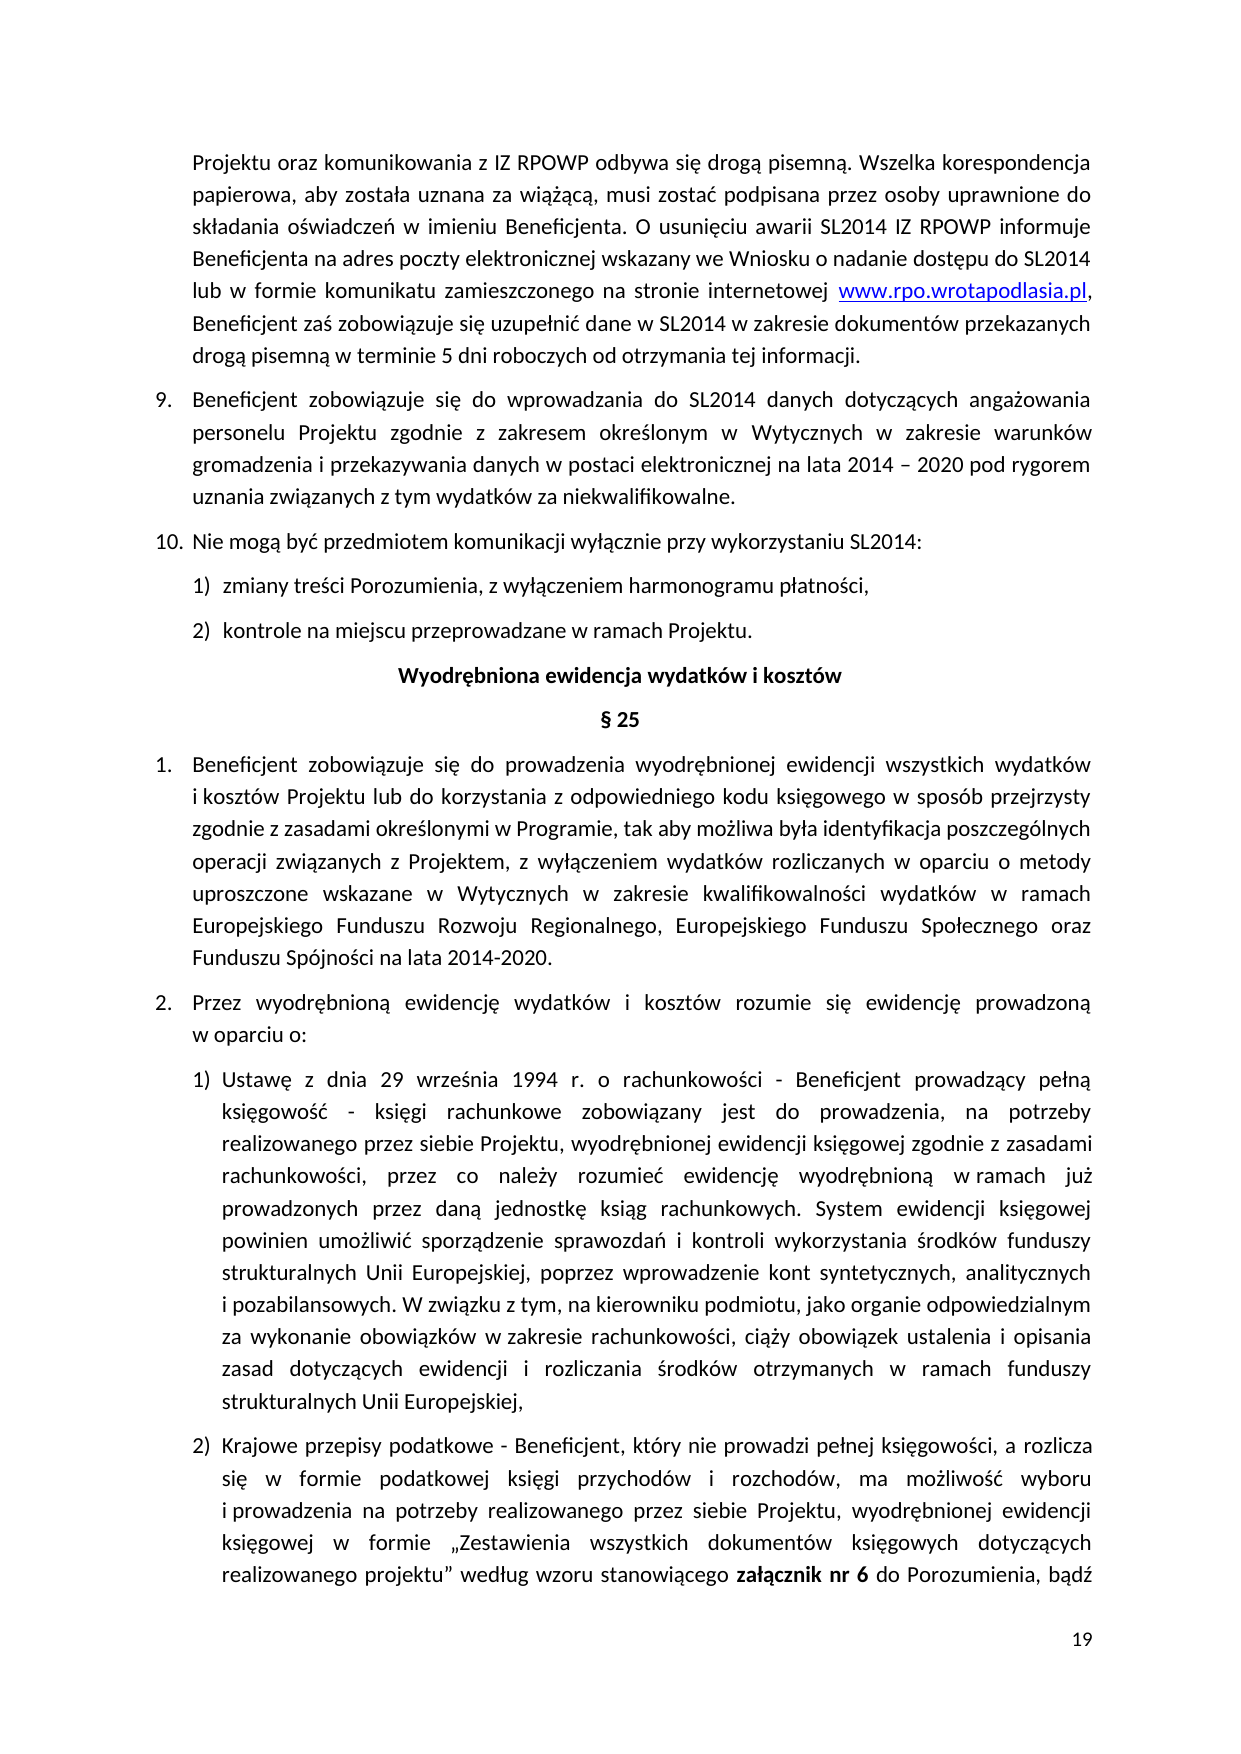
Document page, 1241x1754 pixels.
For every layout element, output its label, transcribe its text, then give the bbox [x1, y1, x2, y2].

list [192, 1431, 1092, 1588]
list Beneficjent zobowiązuje się do wprowadzania do SL2014 danych dotyczących angażowania personelu Projektu zgodnie z zakresem określonym w Wytycznych w zakresie warunków gromadzenia i przekazywania danych w postaci elektronicznej na lata 2014 – 2020 pod rygorem uznania związanych z tym wydatków za niekwalifikowalne. [155, 386, 1092, 510]
text Wyodrębniona ewidencja wydatków i kosztów [148, 661, 1092, 689]
list Beneficjent zobowiązuje się do prowadzenia wyodrębnionej ewidencji wszystkich wydatków i kosztów Projektu lub do korzystania z odpowiedniego kodu księgowego w sposób przejrzysty zgodnie z zasadami określonymi w Programie, tak aby możliwa była identyfikacja poszczególnych operacji związanych z Projektem, z wyłączeniem wydatków rozliczanych w oparciu o metody uproszczone wskazane w Wytycznych w zakresie kwalifikowalności wydatków w ramach Europejskiego Funduszu Rozwoju Regionalnego, Europejskiego Funduszu Społecznego oraz Funduszu Spójności na lata 2014-2020. [155, 750, 1092, 971]
list zmiany treści Porozumienia, z wyłączeniem harmonogramu płatności, [192, 571, 1092, 599]
text § 25 [148, 706, 1092, 733]
list Przez wyodrębnioną ewidencję wydatków i kosztów rozumie się ewidencję prowadzoną w oparciu o: [155, 988, 1092, 1048]
list kontrole na miejscu przeprowadzane w ramach Projektu. [192, 616, 1092, 644]
list Nie mogą być przedmiotem komunikacji wyłącznie przy wykorzystaniu SL2014: [155, 527, 1092, 555]
list Ustawę z dnia 29 września 1994 r. o rachunkowości - Beneficjent prowadzący pełną księgowość - księgi rachunkowe zobowiązany jest do prowadzenia, na potrzeby realizowanego przez siebie Projektu, wyodrębnionej ewidencji księgowej zgodnie z zasadami rachunkowości, przez co należy rozumieć ewidencję wyodrębnioną w ramach już prowadzonych przez daną jednostkę ksiąg rachunkowych. System ewidencji księgowej powinien umożliwić sporządzenie sprawozdań i kontroli wykorzystania środków funduszy strukturalnych Unii Europejskiej, poprzez wprowadzenie kont syntetycznych, analitycznych i pozabilansowych. W związku z tym, na kierowniku podmiotu, jako organie odpowiedzialnym za wykonanie obowiązków w zakresie rachunkowości, ciąży obowiązek ustalenia i opisania zasad dotyczących ewidencji i rozliczania środków otrzymanych w ramach funduszy strukturalnych Unii Europejskiej, [192, 1065, 1092, 1415]
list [155, 148, 1092, 369]
